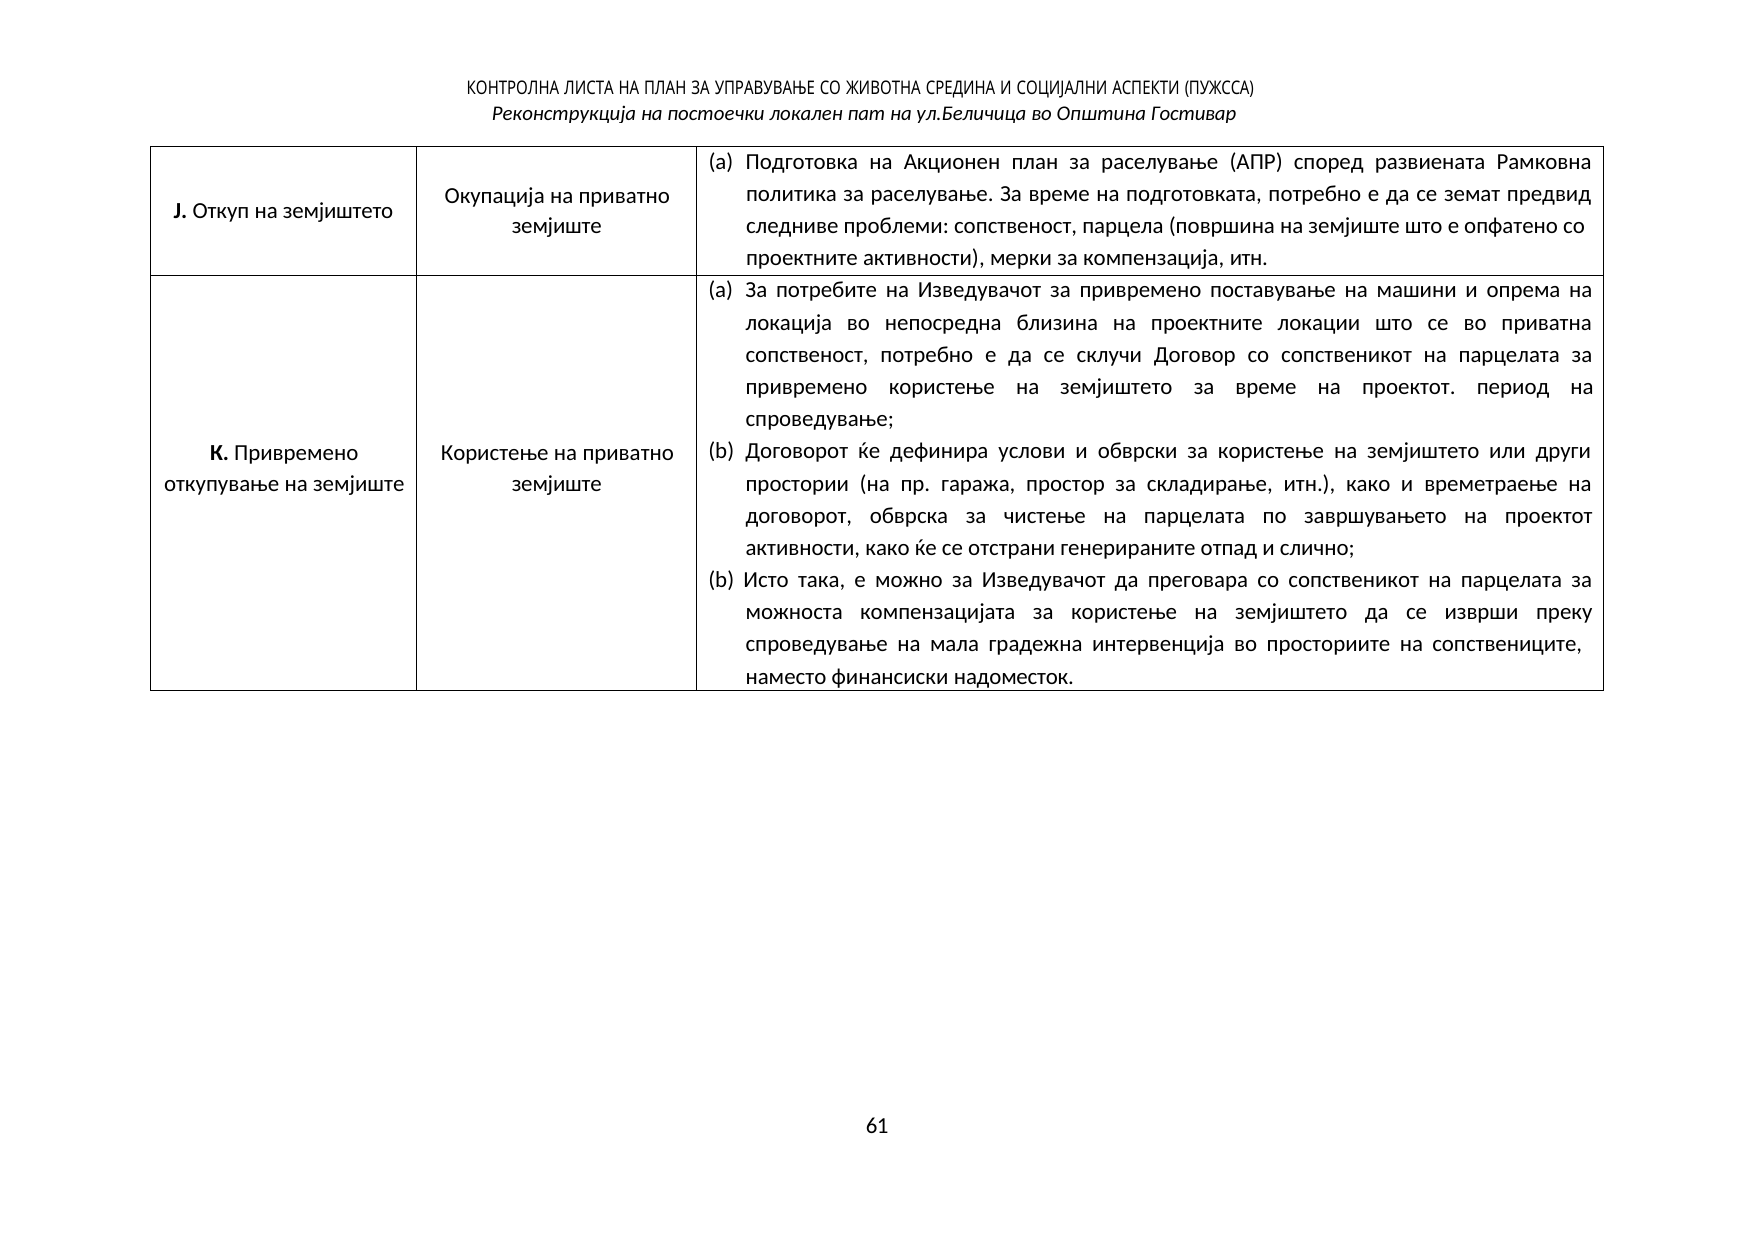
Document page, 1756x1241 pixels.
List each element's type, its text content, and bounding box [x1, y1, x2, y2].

table_cell К. Привремено откупување на земјиште [151, 276, 416, 690]
table_cell Подготовка на Акционен план за раселување (АПР) според развиената Рамковна политика за раселување. За време на подготовката, потребно е да се земат предвид следниве проблеми: сопственост, парцела (површина на земјиште што е опфатено со проектните активности), мерки за компензација, итн. [697, 147, 1603, 274]
table_cell Окупација на приватно земјиште [417, 147, 696, 274]
table_cell J. Откуп на земјиштето [151, 147, 416, 274]
table_cell Користење на приватно земјиште [417, 276, 696, 690]
table_cell За потребите на Изведувачот за привремено поставување на машини и опрема на локација во непосредна близина на проектните локации што се во приватна сопственост, потребно е да се склучи Договор со сопственикот на парцелата за привремено користење на земјиштето за време на проектот. период на спроведување; Договорот ќе дефинира услови и обврски за користење на земјиштето или други простории (на пр. гаража, простор за складирање, итн.), како и времетраење на договорот, обврска за чистење на парцелата по завршувањето на проектот активности, како ќе се отстрани генерираните отпад и слично; (b) Исто така, е можно за Изведувачот да преговара со сопственикот на парцелата за можноста компензацијата за користење на земјиштето да се изврши преку спроведување на мала градежна интервенција во просториите на сопствениците, наместо финансиски надоместок. [697, 276, 1603, 690]
